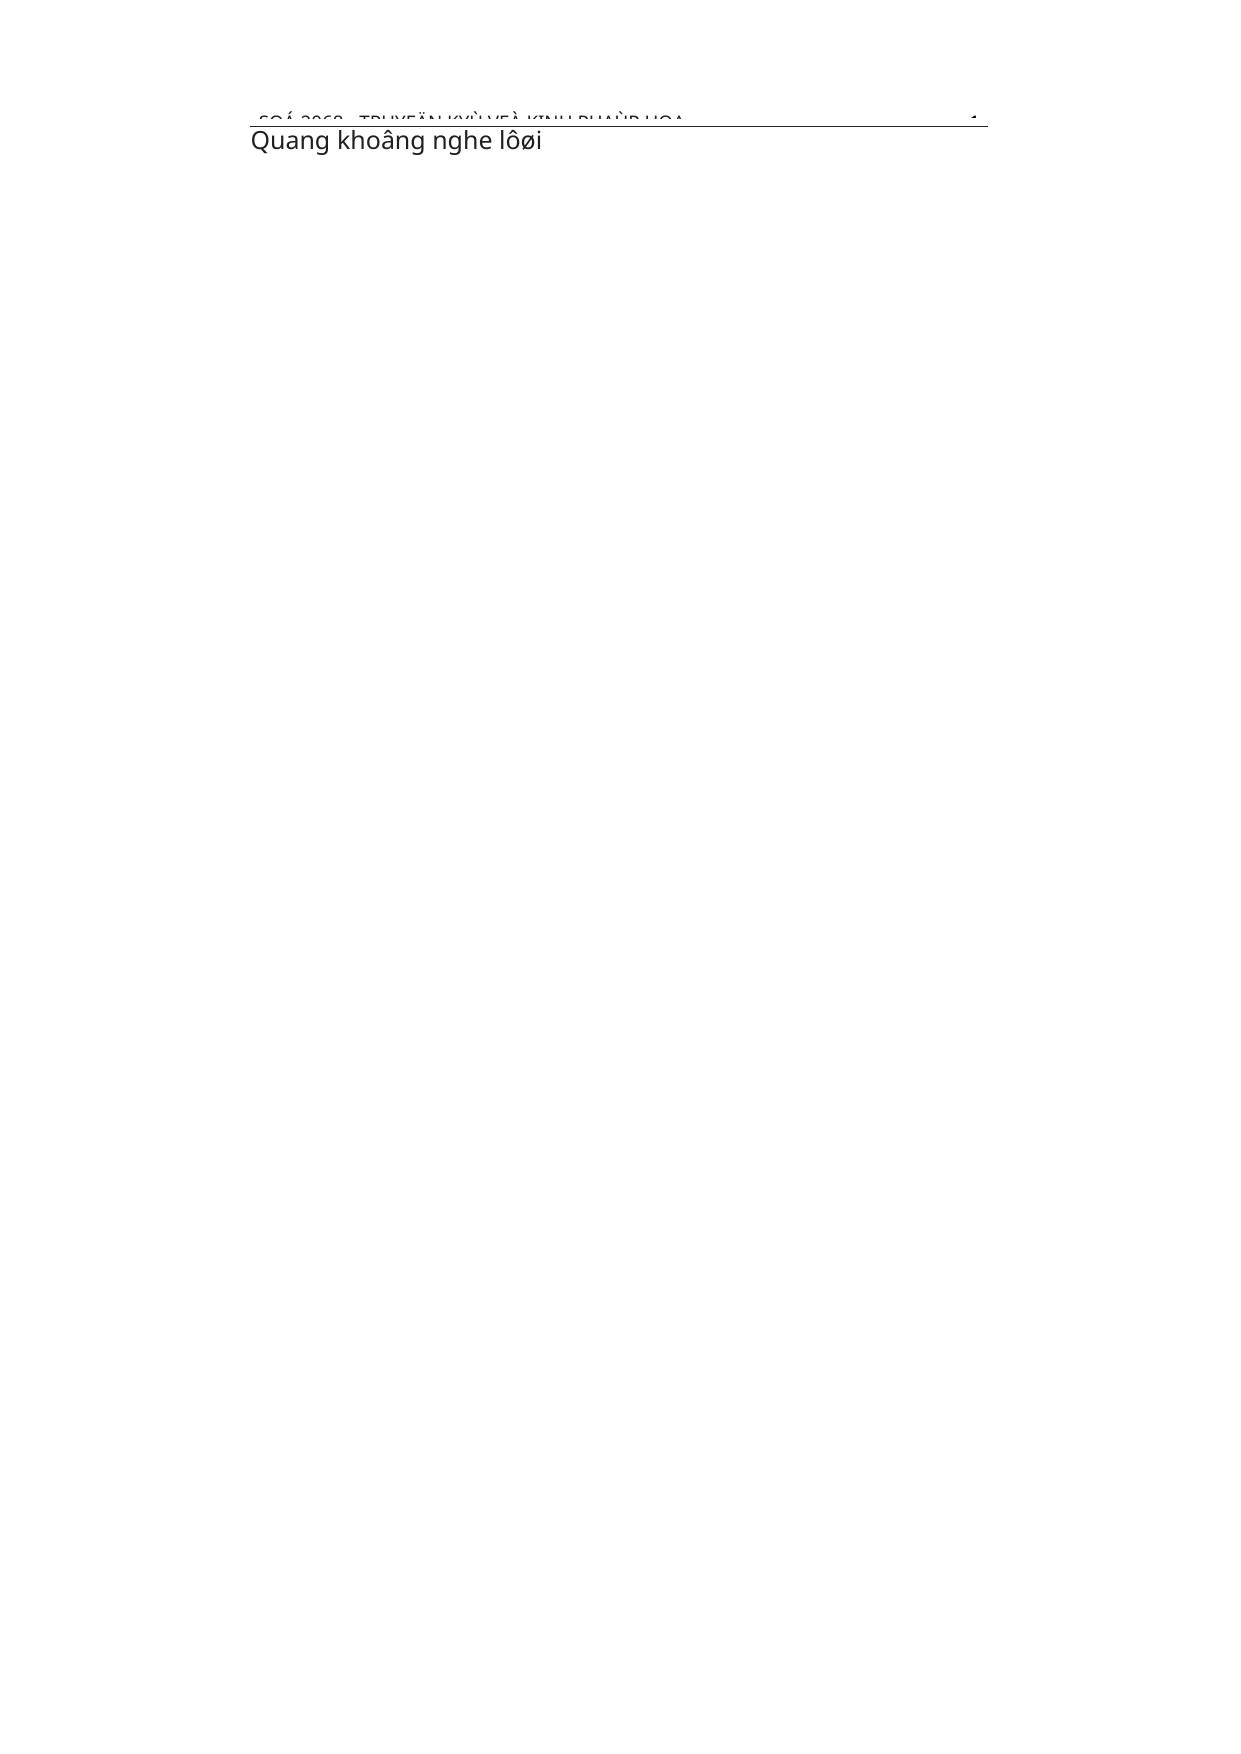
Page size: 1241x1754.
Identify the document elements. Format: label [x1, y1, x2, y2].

text [250, 125, 990, 156]
